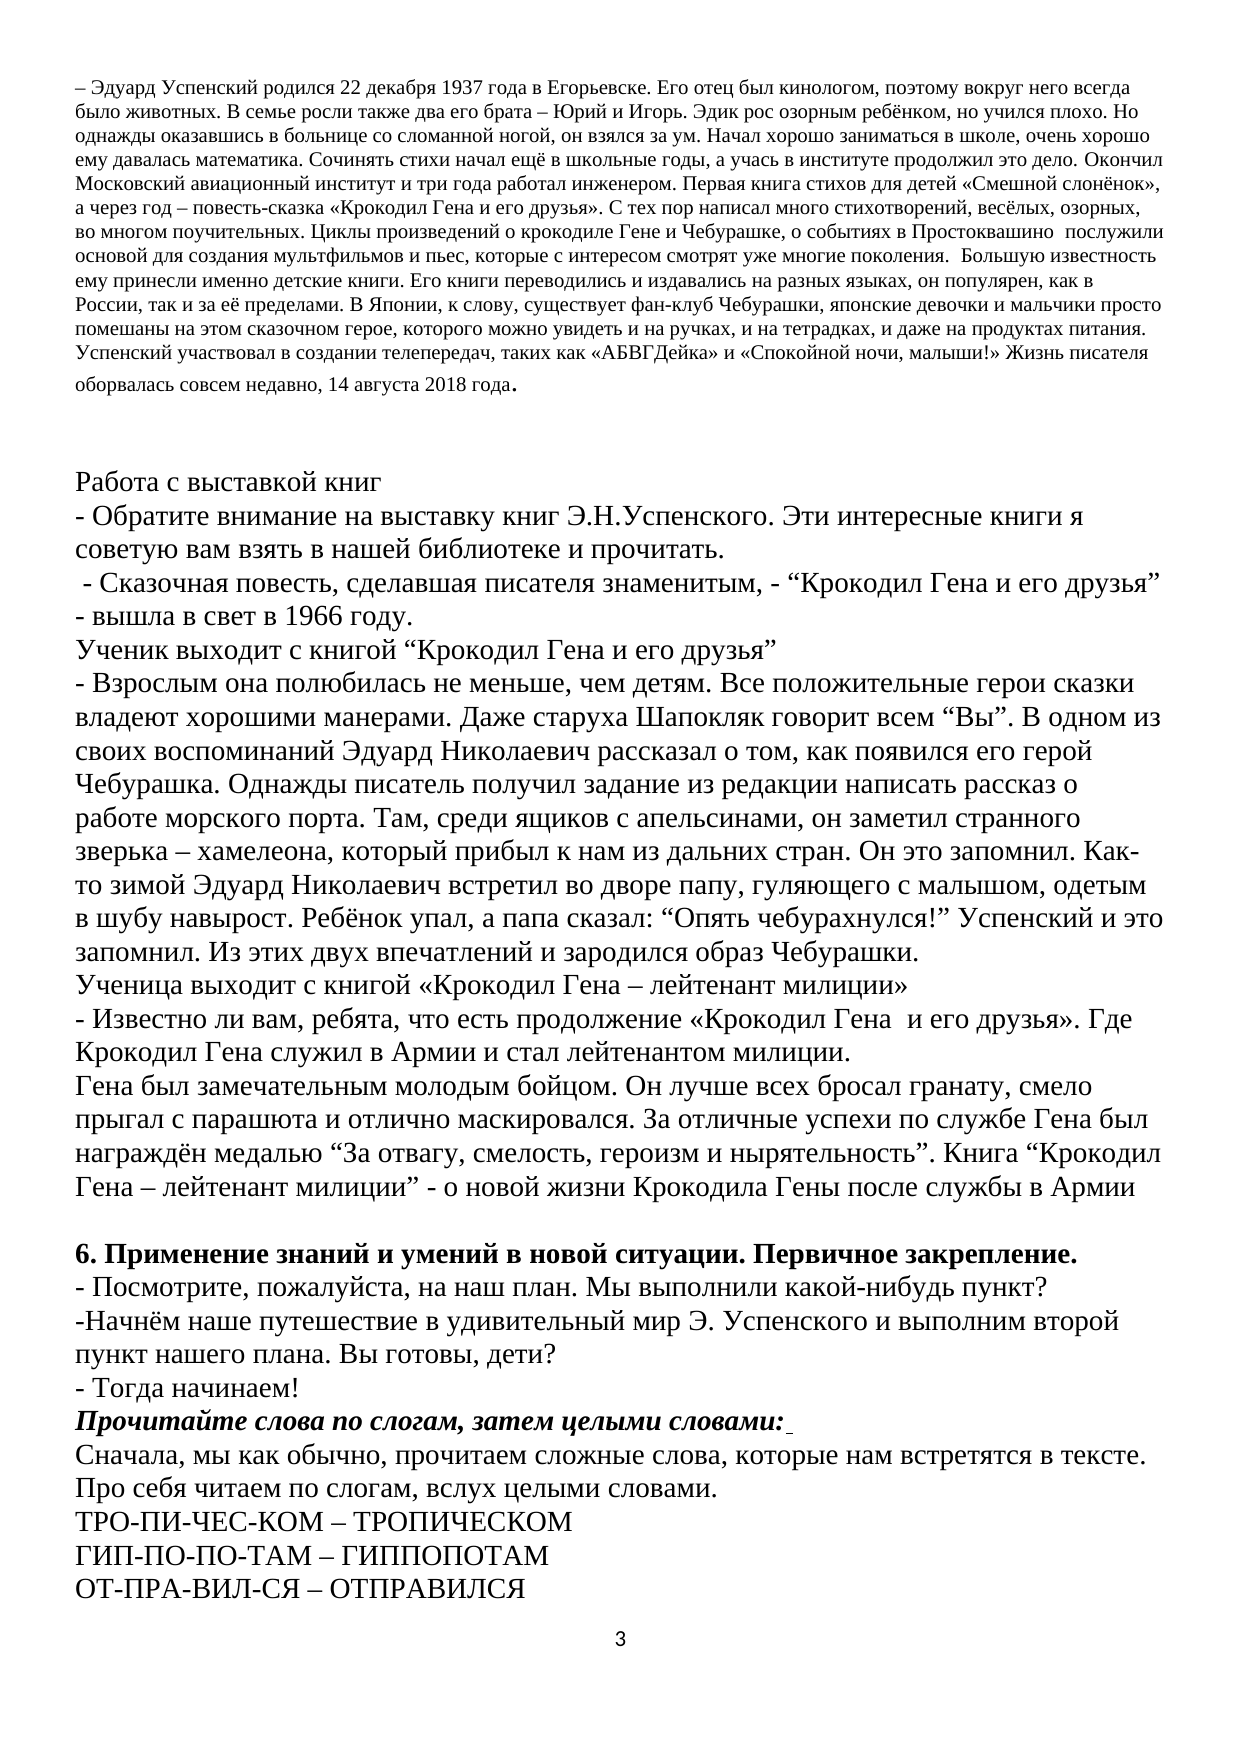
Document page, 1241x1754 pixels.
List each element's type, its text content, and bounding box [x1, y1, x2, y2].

text ГИП-ПО-ПО-ТАМ – ГИППОПОТАМ [75, 1538, 1165, 1571]
text 6. Применение знаний и умений в новой ситуации. Первичное закрепление. [75, 1236, 1165, 1269]
text - Известно ли вам, ребята, что есть продолжение «Крокодил Гена и его друзья». Где Крокодил Гена служил в Армии и стал лейтенантом милиции. [75, 1001, 1165, 1068]
text – Эдуард Успенский родился 22 декабря 1937 года в Егорьевске. Его отец был кинологом, поэтому вокруг него всегда было животных. В семье росли также два его брата – Юрий и Игорь. Эдик рос озорным ребёнком, но учился плохо. Но однажды оказавшись в больнице со сломанной ногой, он взялся за ум. Начал хорошо заниматься в школе, очень хорошо ему давалась математика. Сочинять стихи начал ещё в школьные годы, а учась в институте продолжил это дело. Окончил Московский авиационный институт и три года работал инженером. Первая книга стихов для детей «Смешной слонёнок», а через год – повесть-сказка «Крокодил Гена и его друзья». С тех пор написал много стихотворений, весёлых, озорных, во многом поучительных. Циклы произведений о крокодиле Гене и Чебурашке, о событиях в Простоквашино послужили основой для создания мультфильмов и пьес, которые с интересом смотрят уже многие поколения. Большую известность ему принесли именно детские книги. Его книги переводились и издавались на разных языках, он популярен, как в России, так и за её пределами. В Японии, к слову, существует фан-клуб Чебурашки, японские девочки и мальчики просто помешаны на этом сказочном герое, которого можно увидеть и на ручках, и на тетрадках, и даже на продуктах питания. Успенский участвовал в создании телепередач, таких как «АБВГДейка» и «Спокойной ночи, малыши!» Жизнь писателя оборвалась совсем недавно, 14 августа 2018 года. [75, 75, 1165, 397]
text - Сказочная повесть, сделавшая писателя знаменитым, - “Крокодил Гена и его друзья” - вышла в свет в 1966 году. [75, 565, 1165, 632]
text - Взрослым она полюбилась не меньше, чем детям. Все положительные герои сказки владеют хорошими манерами. Даже старуха Шапокляк говорит всем “Вы”. В одном из своих воспоминаний Эдуард Николаевич рассказал о том, как появился его герой Чебурашка. Однажды писатель получил задание из редакции написать рассказ о работе морского порта. Там, среди ящиков с апельсинами, он заметил странного зверька – хамелеона, который прибыл к нам из дальних стран. Он это запомнил. Как-то зимой Эдуард Николаевич встретил во дворе папу, гуляющего с малышом, одетым в шубу навырост. Ребёнок упал, а папа сказал: “Опять чебурахнулся!” Успенский и это запомнил. Из этих двух впечатлений и зародился образ Чебурашки. [75, 666, 1165, 967]
text - Посмотрите, пожалуйста, на наш план. Мы выполнили какой-нибудь пункт? -Начнём наше путешествие в удивительный мир Э. Успенского и выполним второй пункт нашего плана. Вы готовы, дети? - Тогда начинаем! [75, 1269, 1165, 1403]
text Работа с выставкой книг [75, 464, 1165, 498]
text Ученица выходит с книгой «Крокодил Гена – лейтенант милиции» [75, 967, 1165, 1001]
text ОТ-ПРА-ВИЛ-СЯ – ОТПРАВИЛСЯ [75, 1571, 1165, 1605]
text Гена был замечательным молодым бойцом. Он лучше всех бросал гранату, смело прыгал с парашюта и отлично маскировался. За отличные успехи по службе Гена был награждён медалью “За отвагу, смелость, героизм и нырятельность”. Книга “Крокодил Гена – лейтенант милиции” - о новой жизни Крокодила Гены после службы в Армии [75, 1068, 1165, 1202]
text ТРО-ПИ-ЧЕС-КОМ – ТРОПИЧЕСКОМ [75, 1504, 1165, 1538]
text Сначала, мы как обычно, прочитаем сложные слова, которые нам встретятся в тексте. Про себя читаем по слогам, вслух целыми словами. [75, 1437, 1165, 1504]
text Прочитайте слова по слогам, затем целыми словами: [75, 1403, 1165, 1437]
text Ученик выходит с книгой “Крокодил Гена и его друзья” [75, 632, 1165, 666]
text - Обратите внимание на выставку книг Э.Н.Успенского. Эти интересные книги я советую вам взять в нашей библиотеке и прочитать. [75, 498, 1165, 565]
